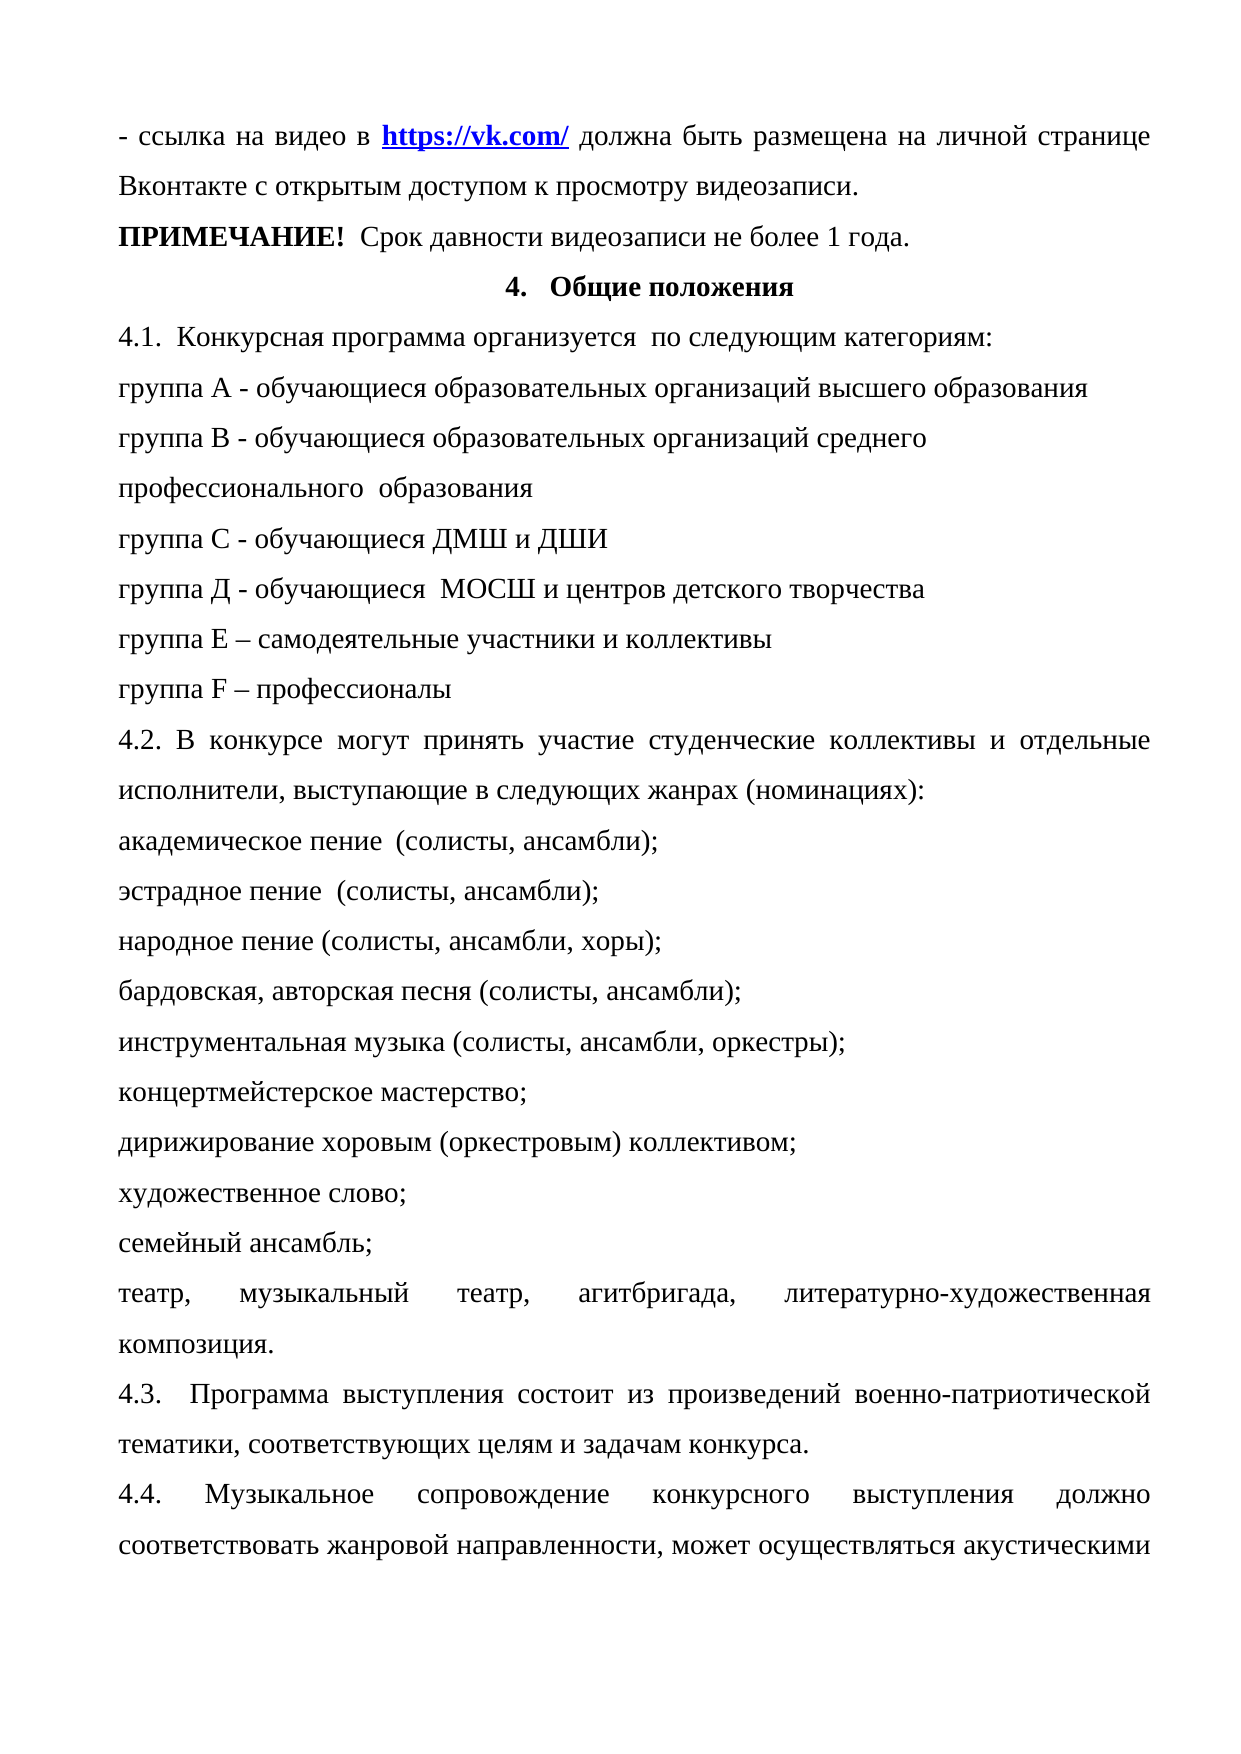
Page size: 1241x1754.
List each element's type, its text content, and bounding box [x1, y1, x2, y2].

text ПРИМЕЧАНИЕ! Срок давности видеозаписи не более 1 года. [118, 219, 1152, 252]
text 4.1. Конкурсная программа организуется по следующим категориям: [118, 319, 1152, 353]
text театр, музыкальный театр, агитбригада, литературно-художественная композиция. [118, 1275, 1152, 1359]
text группа Е – самодеятельные участники и коллективы [118, 621, 1152, 655]
text группа С - обучающиеся ДМШ и ДШИ [118, 521, 1152, 554]
text группа Д - обучающиеся МОСШ и центров детского творчества [118, 571, 1152, 604]
list - ссылка на видео в https://vk.com/ должна быть размещена на личной странице Вконтакте с открытым доступом к просмотру видеозаписи. [118, 118, 1152, 202]
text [118, 1477, 1152, 1561]
list Общие положения [148, 269, 1152, 303]
text академическое пение (солисты, ансамбли); [118, 823, 1152, 856]
text инструментальная музыка (солисты, ансамбли, оркестры); [118, 1024, 1152, 1057]
text бардовская, авторская песня (солисты, ансамбли); [118, 973, 1152, 1007]
text дирижирование хоровым (оркестровым) коллективом; [118, 1124, 1152, 1158]
text семейный ансамбль; [118, 1225, 1152, 1259]
text концертмейстерское мастерство; [118, 1074, 1152, 1108]
text 4.3. Программа выступления состоит из произведений военно-патриотической тематики, соответствующих целям и задачам конкурса. [118, 1376, 1152, 1460]
text народное пение (солисты, ансамбли, хоры); [118, 923, 1152, 957]
text эстрадное пение (солисты, ансамбли); [118, 873, 1152, 906]
text группа В - обучающиеся образовательных организаций среднего профессионального образования [118, 420, 1152, 504]
text группа А - обучающиеся образовательных организаций высшего образования [118, 370, 1152, 403]
text художественное слово; [118, 1175, 1152, 1208]
text группа F – профессионалы [118, 672, 1152, 705]
text 4.2. В конкурсе могут принять участие студенческие коллективы и отдельные исполнители, выступающие в следующих жанрах (номинациях): [118, 722, 1152, 806]
